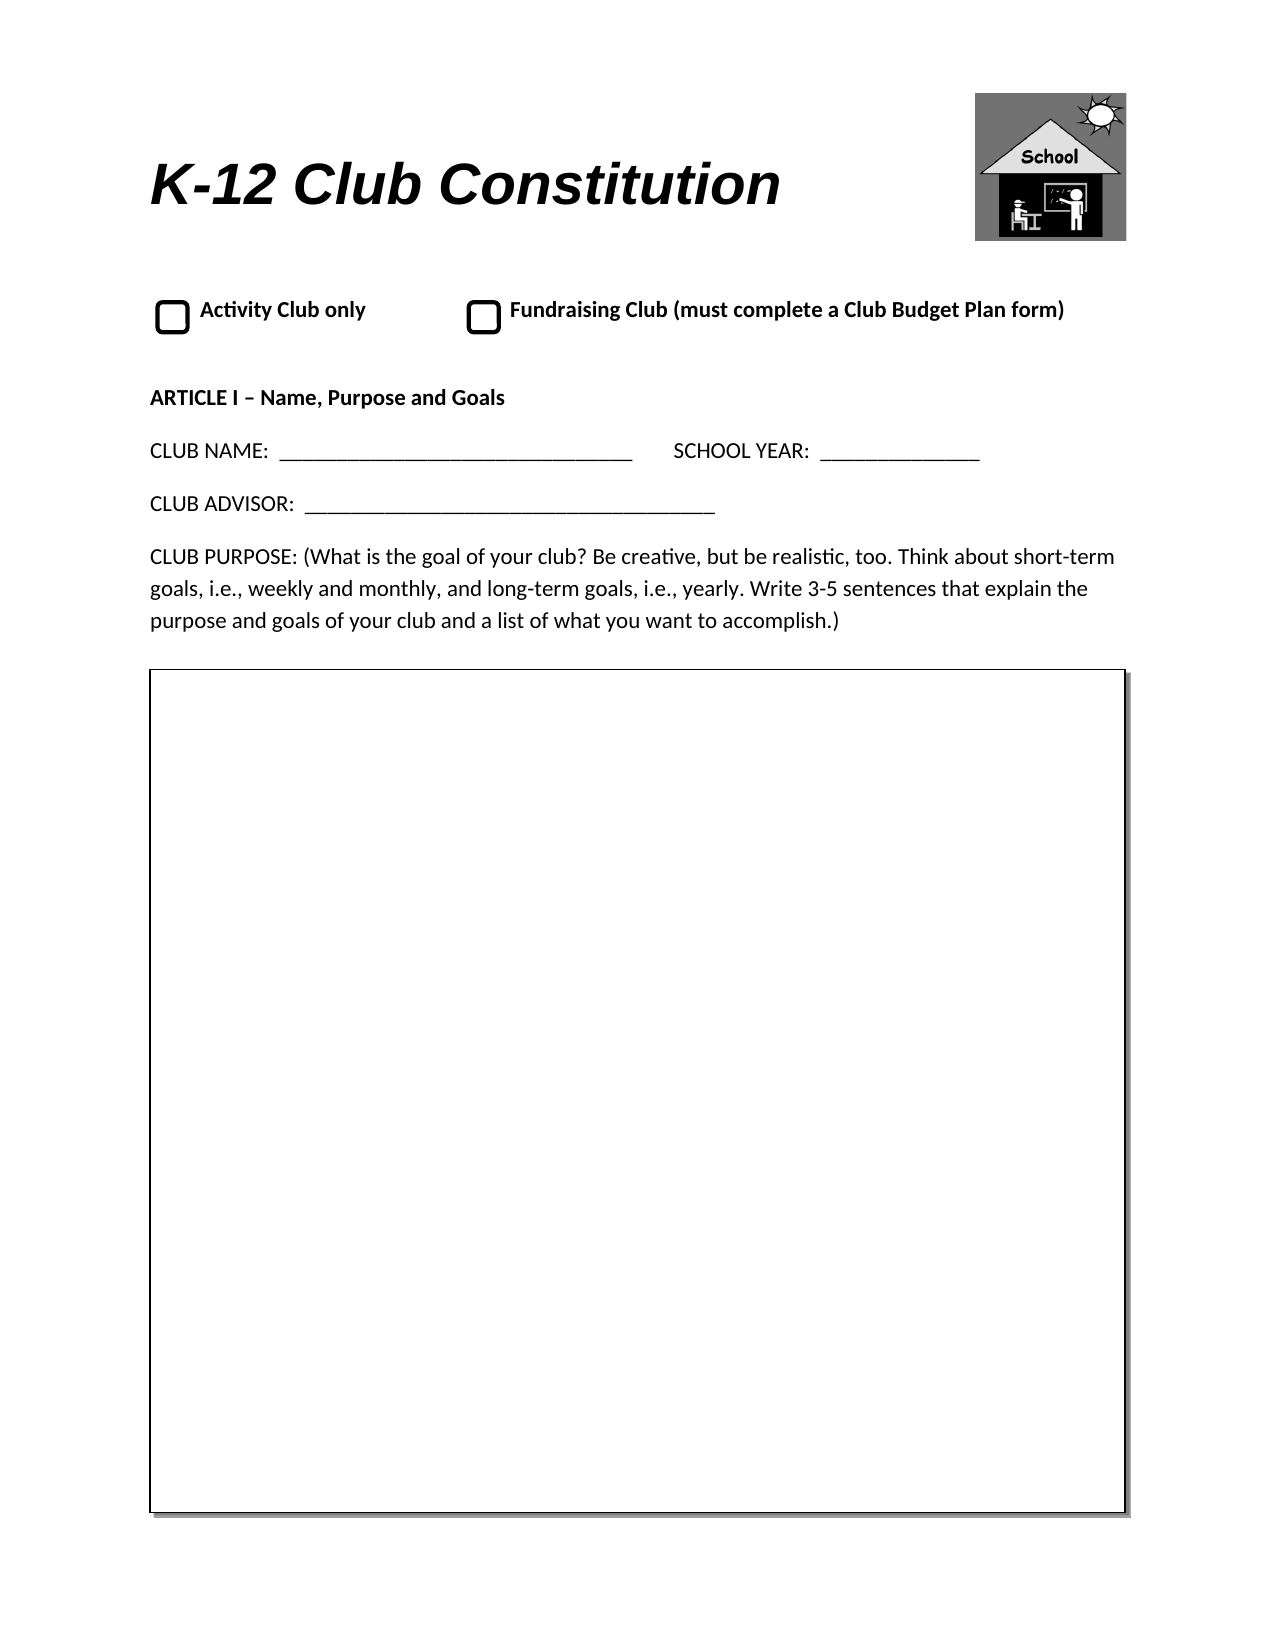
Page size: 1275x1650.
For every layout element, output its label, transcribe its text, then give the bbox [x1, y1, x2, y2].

text Activity Club only Fundraising Club (must complete a Club Budget Plan form) [150, 295, 1125, 323]
text CLUB PURPOSE: (What is the goal of your club? Be creative, but be realistic, too. Think about short-term goals, i.e., weekly and monthly, and long-term goals, i.e., yearly. Write 3-5 sentences that explain the purpose and goals of your club and a list of what you want to accomplish.) [150, 542, 1125, 634]
text CLUB NAME: _______________________________ SCHOOL YEAR: ______________ [150, 436, 1125, 464]
text K-12 Club Constitution [150, 150, 1125, 261]
picture [975, 93, 1127, 241]
text CLUB ADVISOR: ____________________________________ [150, 489, 1125, 517]
text ARTICLE I – Name, Purpose and Goals [150, 351, 1125, 411]
